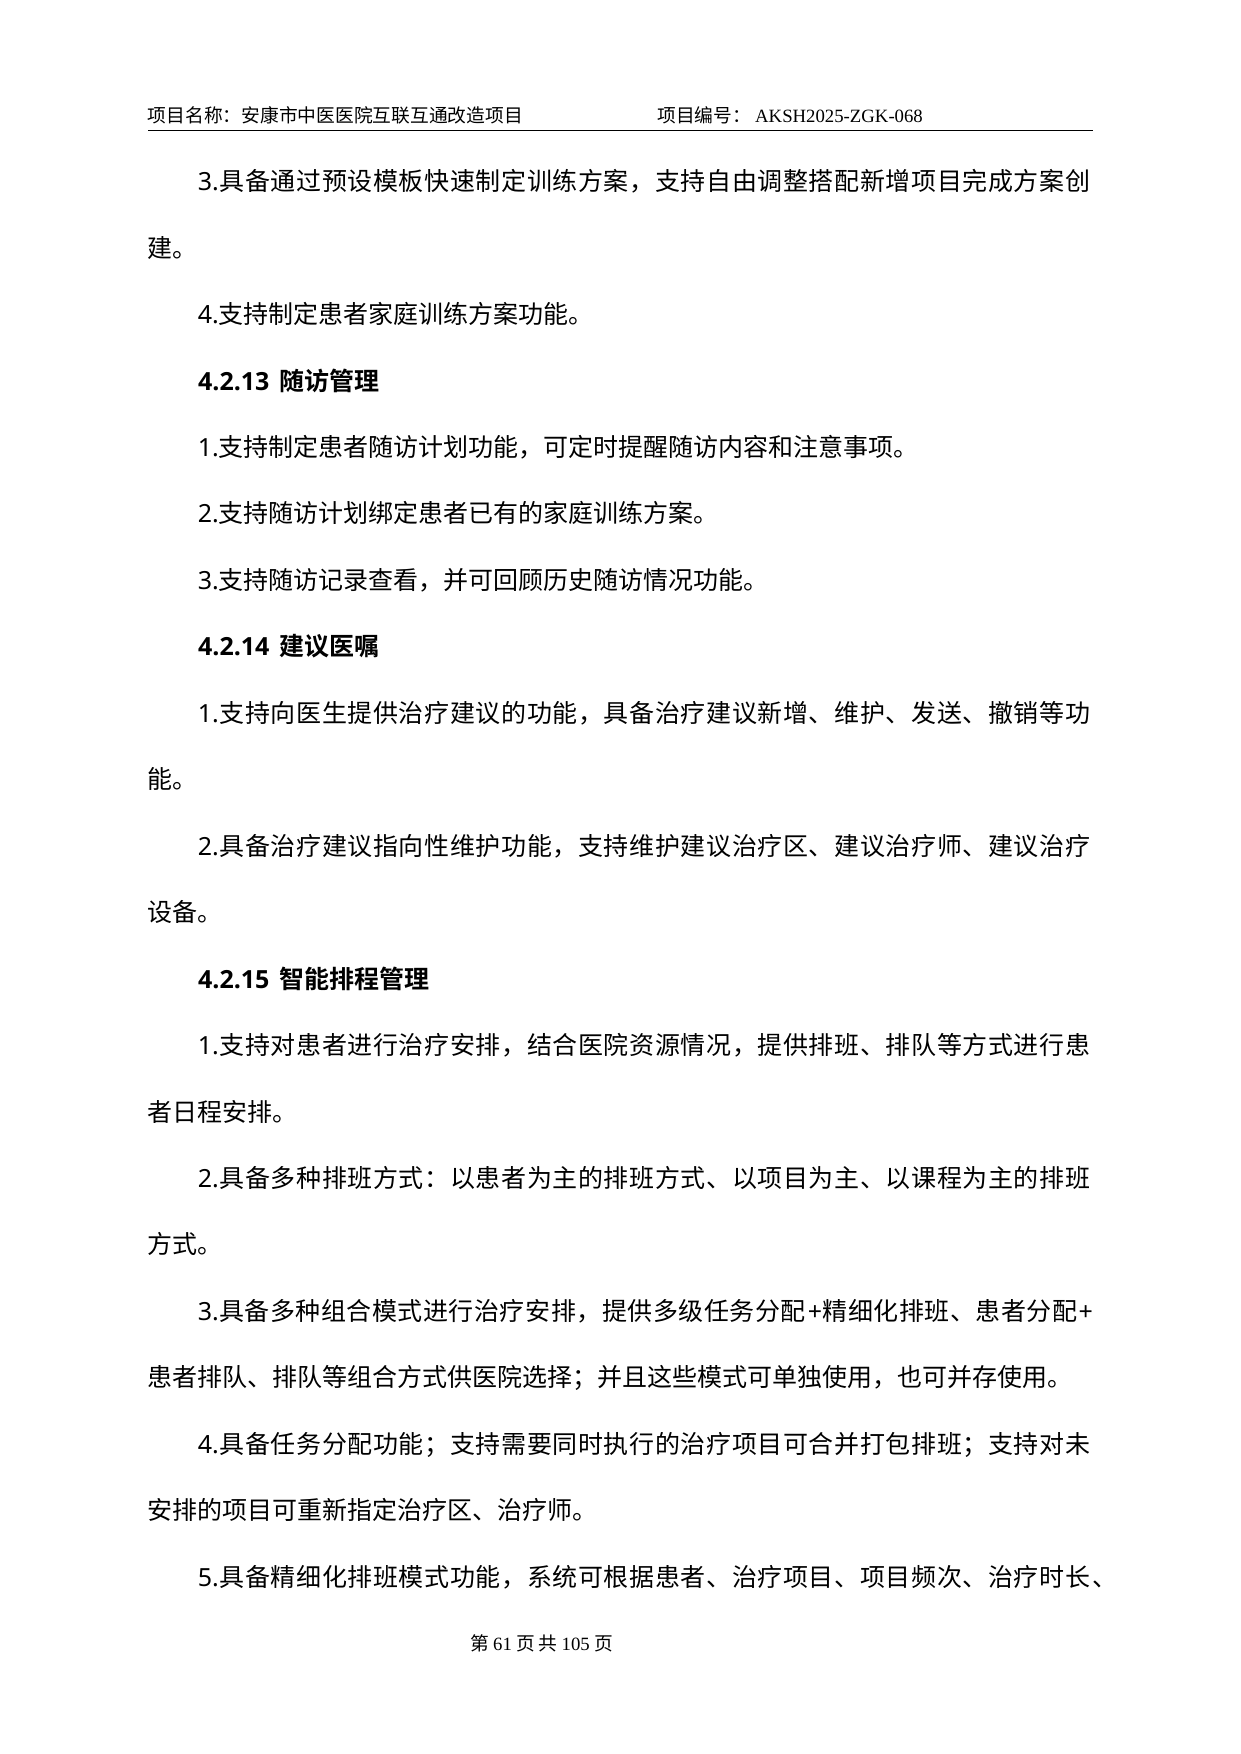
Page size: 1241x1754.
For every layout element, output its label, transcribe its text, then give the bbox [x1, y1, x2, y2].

text 3.支持随访记录查看，并可回顾历史随访情况功能。 [148, 545, 1093, 612]
text 1.支持对患者进行治疗安排，结合医院资源情况，提供排班、排队等方式进行患者日程安排。 [148, 1011, 1093, 1143]
subtitle 智能排程管理 [148, 944, 1093, 1011]
text 2.支持随访计划绑定患者已有的家庭训练方案。 [148, 479, 1093, 545]
subtitle 随访管理 [148, 346, 1093, 412]
text 3.具备通过预设模板快速制定训练方案，支持自由调整搭配新增项目完成方案创建。 [148, 147, 1093, 279]
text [148, 1542, 1093, 1609]
text 1.支持制定患者随访计划功能，可定时提醒随访内容和注意事项。 [148, 412, 1093, 479]
text 3.具备多种组合模式进行治疗安排，提供多级任务分配+精细化排班、患者分配+患者排队、排队等组合方式供医院选择；并且这些模式可单独使用，也可并存使用。 [148, 1276, 1093, 1409]
subtitle 建议医嘱 [148, 612, 1093, 678]
text 2.具备多种排班方式：以患者为主的排班方式、以项目为主、以课程为主的排班方式。 [148, 1143, 1093, 1276]
text 4.支持制定患者家庭训练方案功能。 [148, 279, 1093, 346]
text 4.具备任务分配功能；支持需要同时执行的治疗项目可合并打包排班；支持对未安排的项目可重新指定治疗区、治疗师。 [148, 1409, 1093, 1542]
text 1.支持向医生提供治疗建议的功能，具备治疗建议新增、维护、发送、撤销等功能。 [148, 678, 1093, 811]
text 2.具备治疗建议指向性维护功能，支持维护建议治疗区、建议治疗师、建议治疗设备。 [148, 811, 1093, 944]
